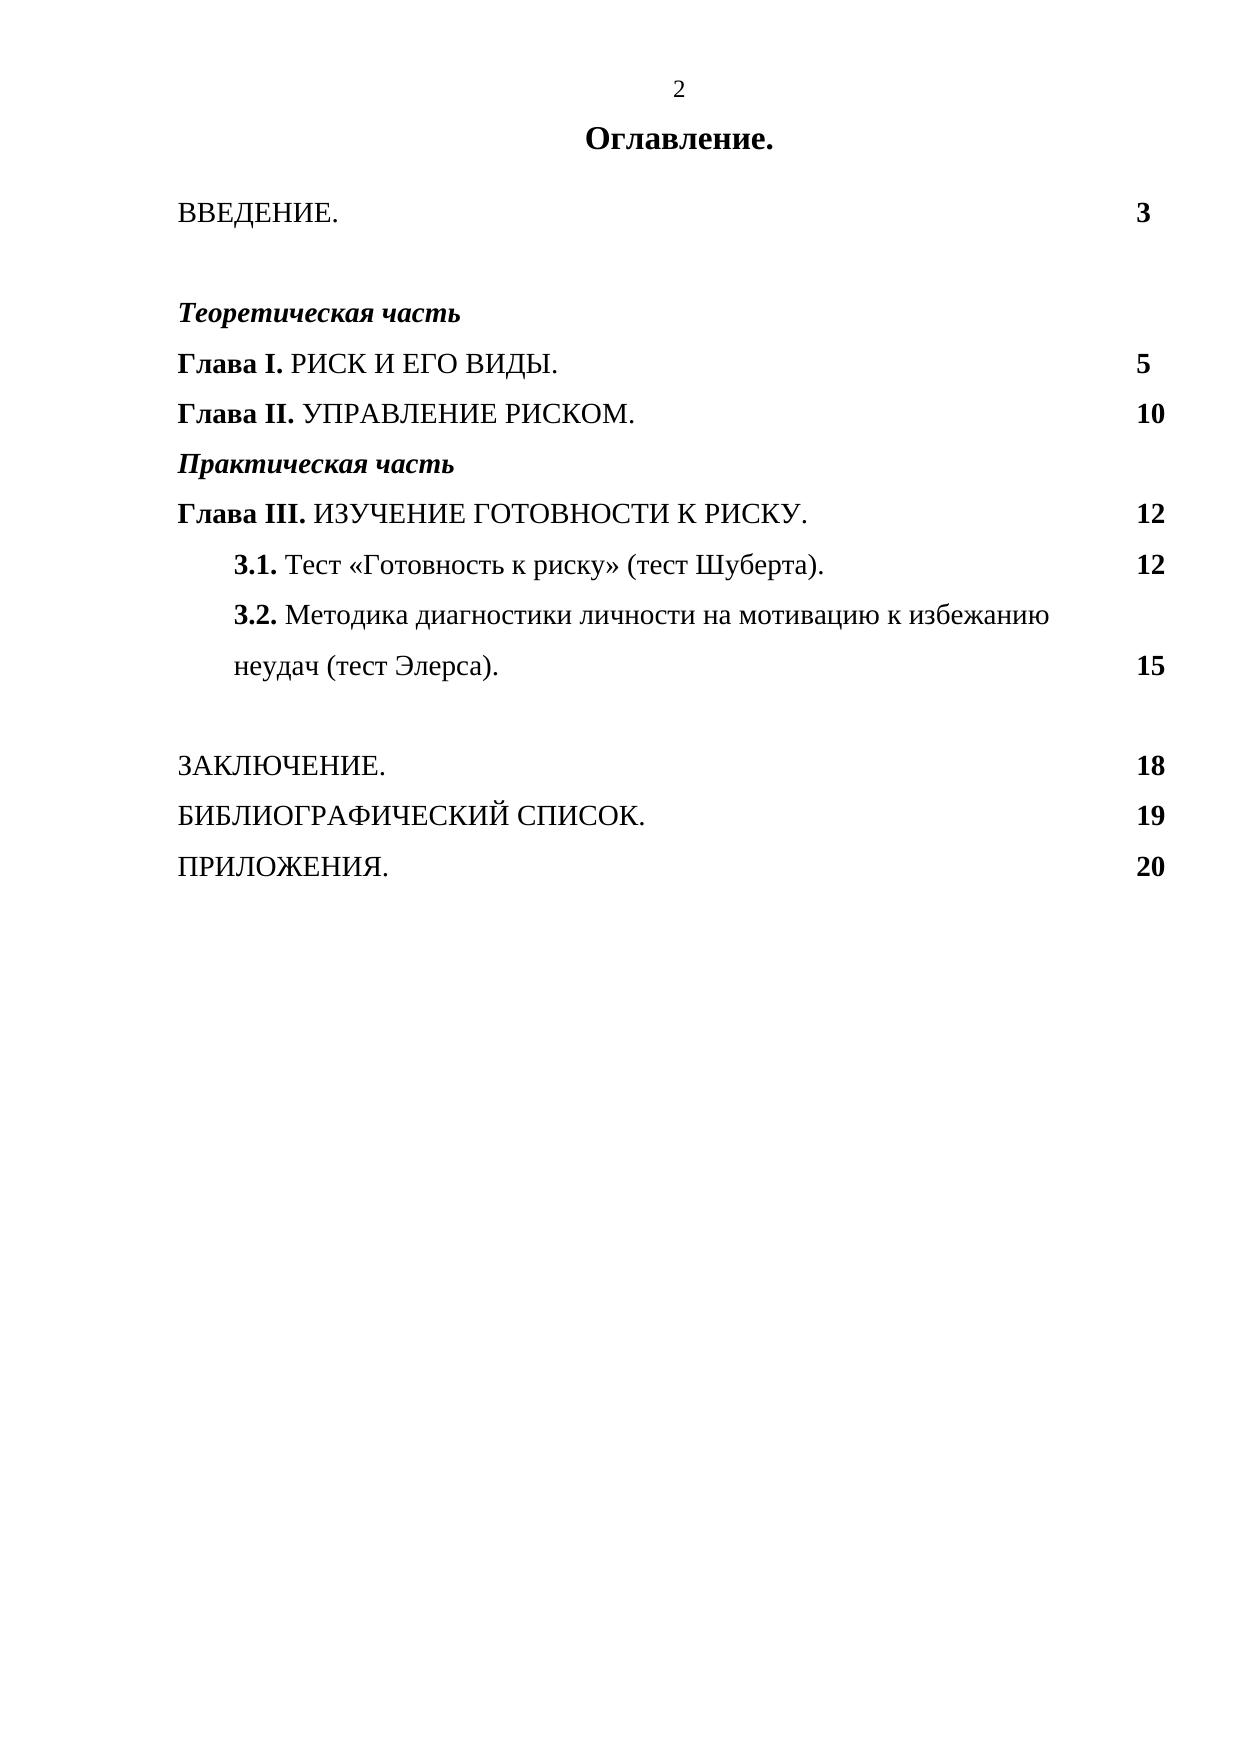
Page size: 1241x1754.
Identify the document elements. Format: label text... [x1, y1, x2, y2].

text Теоретическая часть [177, 295, 1181, 329]
text ВВЕДЕНИЕ. 3 [177, 195, 1181, 228]
text неудач (тест Элерса). 15 [233, 648, 1181, 681]
text ЗАКЛЮЧЕНИЕ. 18 [177, 748, 1181, 782]
text 3.1. Тест «Готовность к риску» (тест Шуберта). 12 [233, 547, 1181, 581]
text Оглавление. [177, 118, 1181, 156]
text ПРИЛОЖЕНИЯ. 20 [177, 849, 1181, 882]
text Глава II. УПРАВЛЕНИЕ РИСКОМ. 10 [177, 396, 1181, 429]
text Глава III. ИЗУЧЕНИЕ ГОТОВНОСТИ К РИСКУ. 12 [177, 497, 1181, 530]
text Практическая часть [177, 446, 1181, 480]
text БИБЛИОГРАФИЧЕСКИЙ СПИСОК. 19 [177, 798, 1181, 832]
text Глава I. РИСК И ЕГО ВИДЫ. 5 [177, 346, 1181, 379]
text 3.2. Методика диагностики личности на мотивацию к избежанию [233, 597, 1181, 631]
